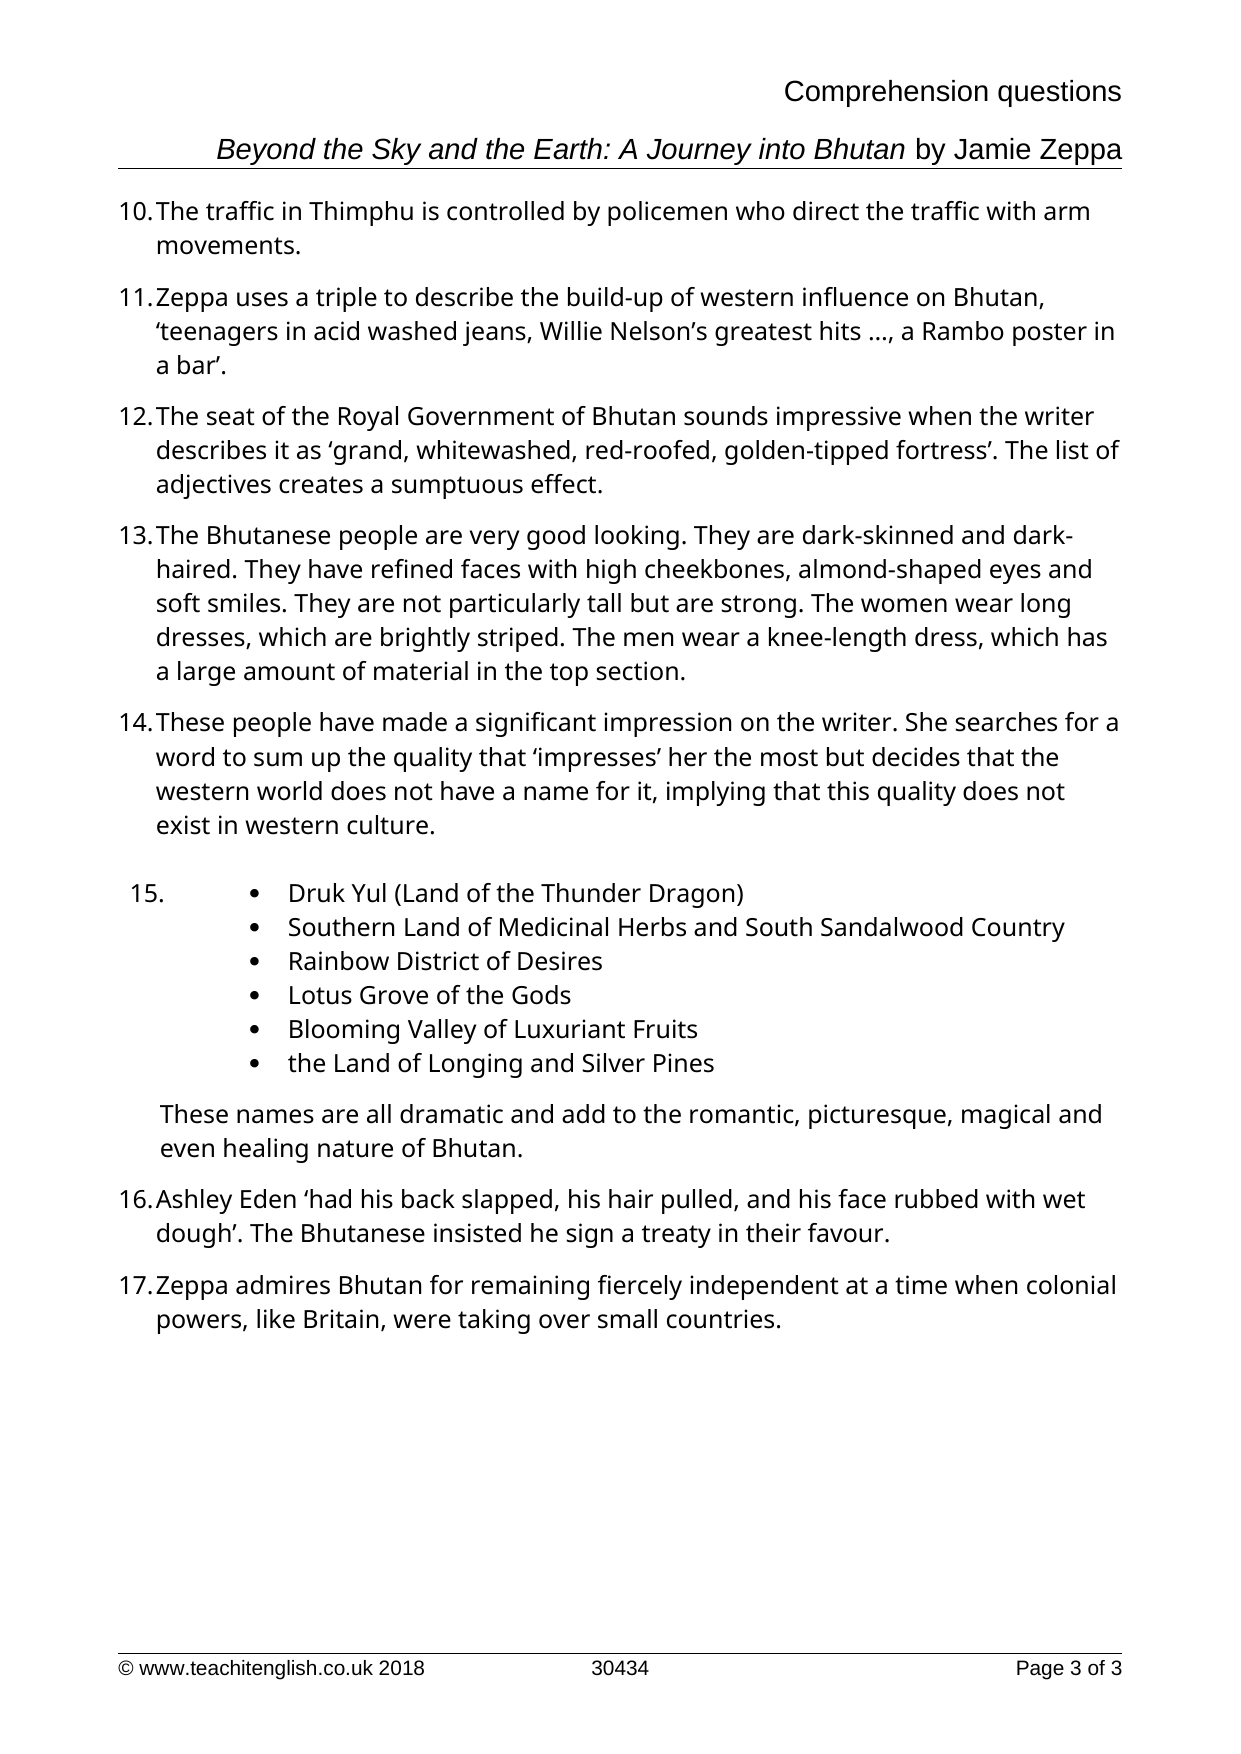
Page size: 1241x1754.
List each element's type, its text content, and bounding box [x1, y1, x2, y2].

list Ashley Eden ‘had his back slapped, his hair pulled, and his face rubbed with wet dough’. The Bhutanese insisted he sign a treaty in their favour. [118, 1182, 1122, 1250]
list The traffic in Thimphu is controlled by policemen who direct the traffic with arm movements. [118, 194, 1122, 262]
list Zeppa uses a triple to describe the build-up of western influence on Bhutan, ‘teenagers in acid washed jeans, Willie Nelson’s greatest hits …, a Rambo poster in a bar’. [118, 279, 1122, 381]
list The seat of the Royal Government of Bhutan sounds impressive when the writer describes it as ‘grand, whitewashed, red-roofed, golden-tipped fortress’. The list of adjectives creates a sumptuous effect. [118, 398, 1122, 501]
table_header [118, 875, 201, 1080]
list These people have made a significant impression on the writer. She searches for a word to sum up the quality that ‘impresses’ her the most but decides that the western world does not have a name for it, implying that this quality does not exist in western culture. [118, 705, 1122, 841]
list The Bhutanese people are very good looking. They are dark-skinned and dark-haired. They have refined faces with high cheekbones, almond-shaped eyes and soft smiles. They are not particularly tall but are strong. The women wear long dresses, which are brightly striped. The men wear a knee-length dress, which has a large amount of material in the top section. [118, 518, 1122, 688]
table_header Druk Yul (Land of the Thunder Dragon) Southern Land of Medicinal Herbs and South Sandalwood Country Rainbow District of Desires Lotus Grove of the Gods Blooming Valley of Luxuriant Fruits the Land of Longing and Silver Pines [201, 875, 1122, 1080]
list Zeppa admires Bhutan for remaining fiercely independent at a time when colonial powers, like Britain, were taking over small countries. [118, 1267, 1122, 1335]
text These names are all dramatic and add to the romantic, picturesque, magical and even healing nature of Bhutan. [159, 1097, 1122, 1165]
